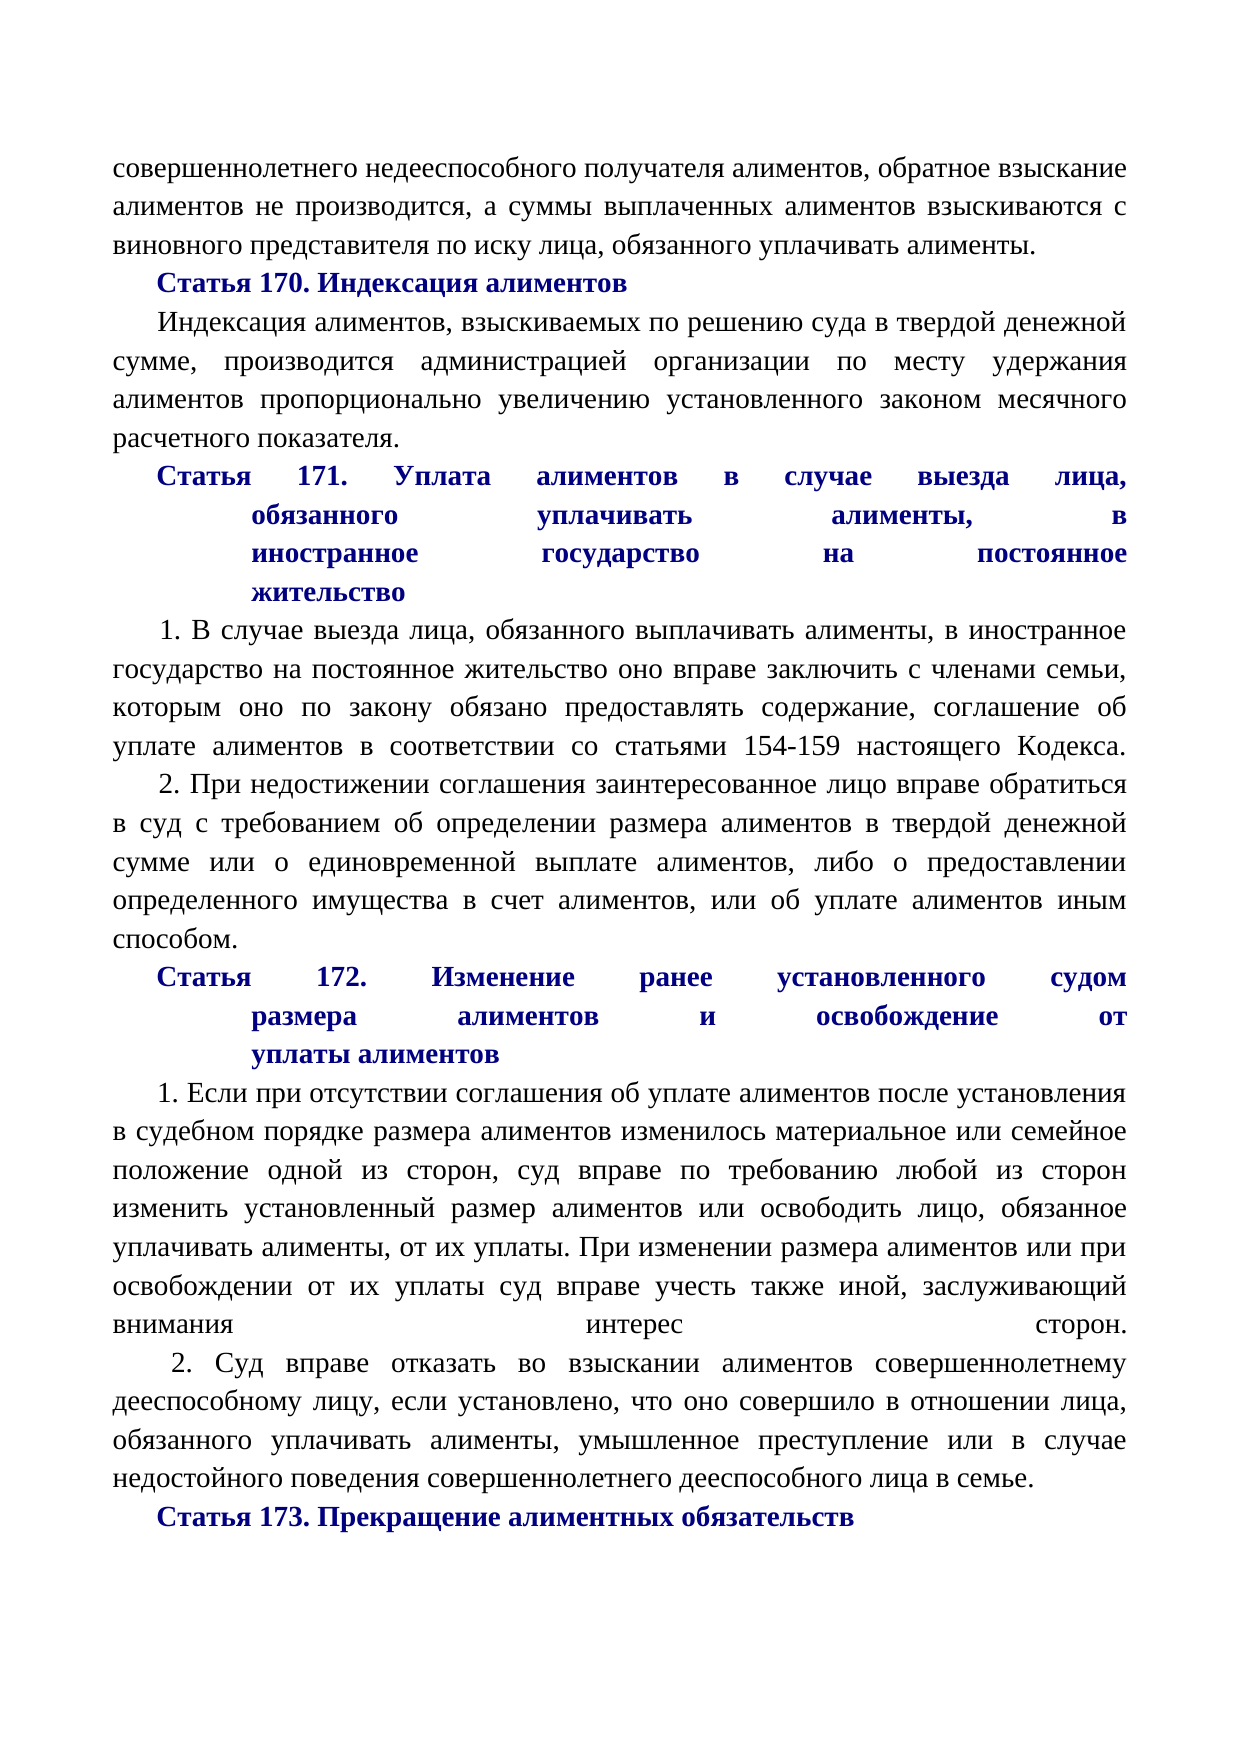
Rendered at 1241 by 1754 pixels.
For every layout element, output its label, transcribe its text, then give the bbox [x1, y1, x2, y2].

text Статья 172. Изменение ранее установленного судом размера алиментов и освобождение от уплаты алиментов [112, 959, 1128, 1070]
text Статья 171. Уплата алиментов в случае выезда лица, обязанного уплачивать алименты, в иностранное государство на постоянное жительство [112, 458, 1128, 607]
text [112, 150, 1128, 261]
text Статья 170. Индексация алиментов [112, 266, 1128, 299]
text 1. Если при отсутствии соглашения об уплате алиментов после установления в судебном порядке размера алиментов изменилось материальное или семейное положение одной из сторон, суд вправе по требованию любой из сторон изменить установленный размер алиментов или освободить лицо, обязанное уплачивать алименты, от их уплаты. При изменении размера алиментов или при освобождении от их уплаты суд вправе учесть также иной, заслуживающий внимания интерес сторон. 2. Суд вправе отказать во взыскании алиментов совершеннолетнему дееспособному лицу, если установлено, что оно совершило в отношении лица, обязанного уплачивать алименты, умышленное преступление или в случае недостойного поведения совершеннолетнего дееспособного лица в семье. [112, 1075, 1128, 1494]
text Статья 173. Прекращение алиментных обязательств [112, 1499, 1128, 1532]
text Индексация алиментов, взыскиваемых по решению суда в твердой денежной сумме, производится администрацией организации по месту удержания алиментов пропорционально увеличению установленного законом месячного расчетного показателя. [112, 304, 1128, 453]
text 1. В случае выезда лица, обязанного выплачивать алименты, в иностранное государство на постоянное жительство оно вправе заключить с членами семьи, которым оно по закону обязано предоставлять содержание, соглашение об уплате алиментов в соответствии со статьями 154-159 настоящего Кодекса. 2. При недостижении соглашения заинтересованное лицо вправе обратиться в суд с требованием об определении размера алиментов в твердой денежной сумме или о единовременной выплате алиментов, либо о предоставлении определенного имущества в счет алиментов, или об уплате алиментов иным способом. [112, 612, 1128, 954]
